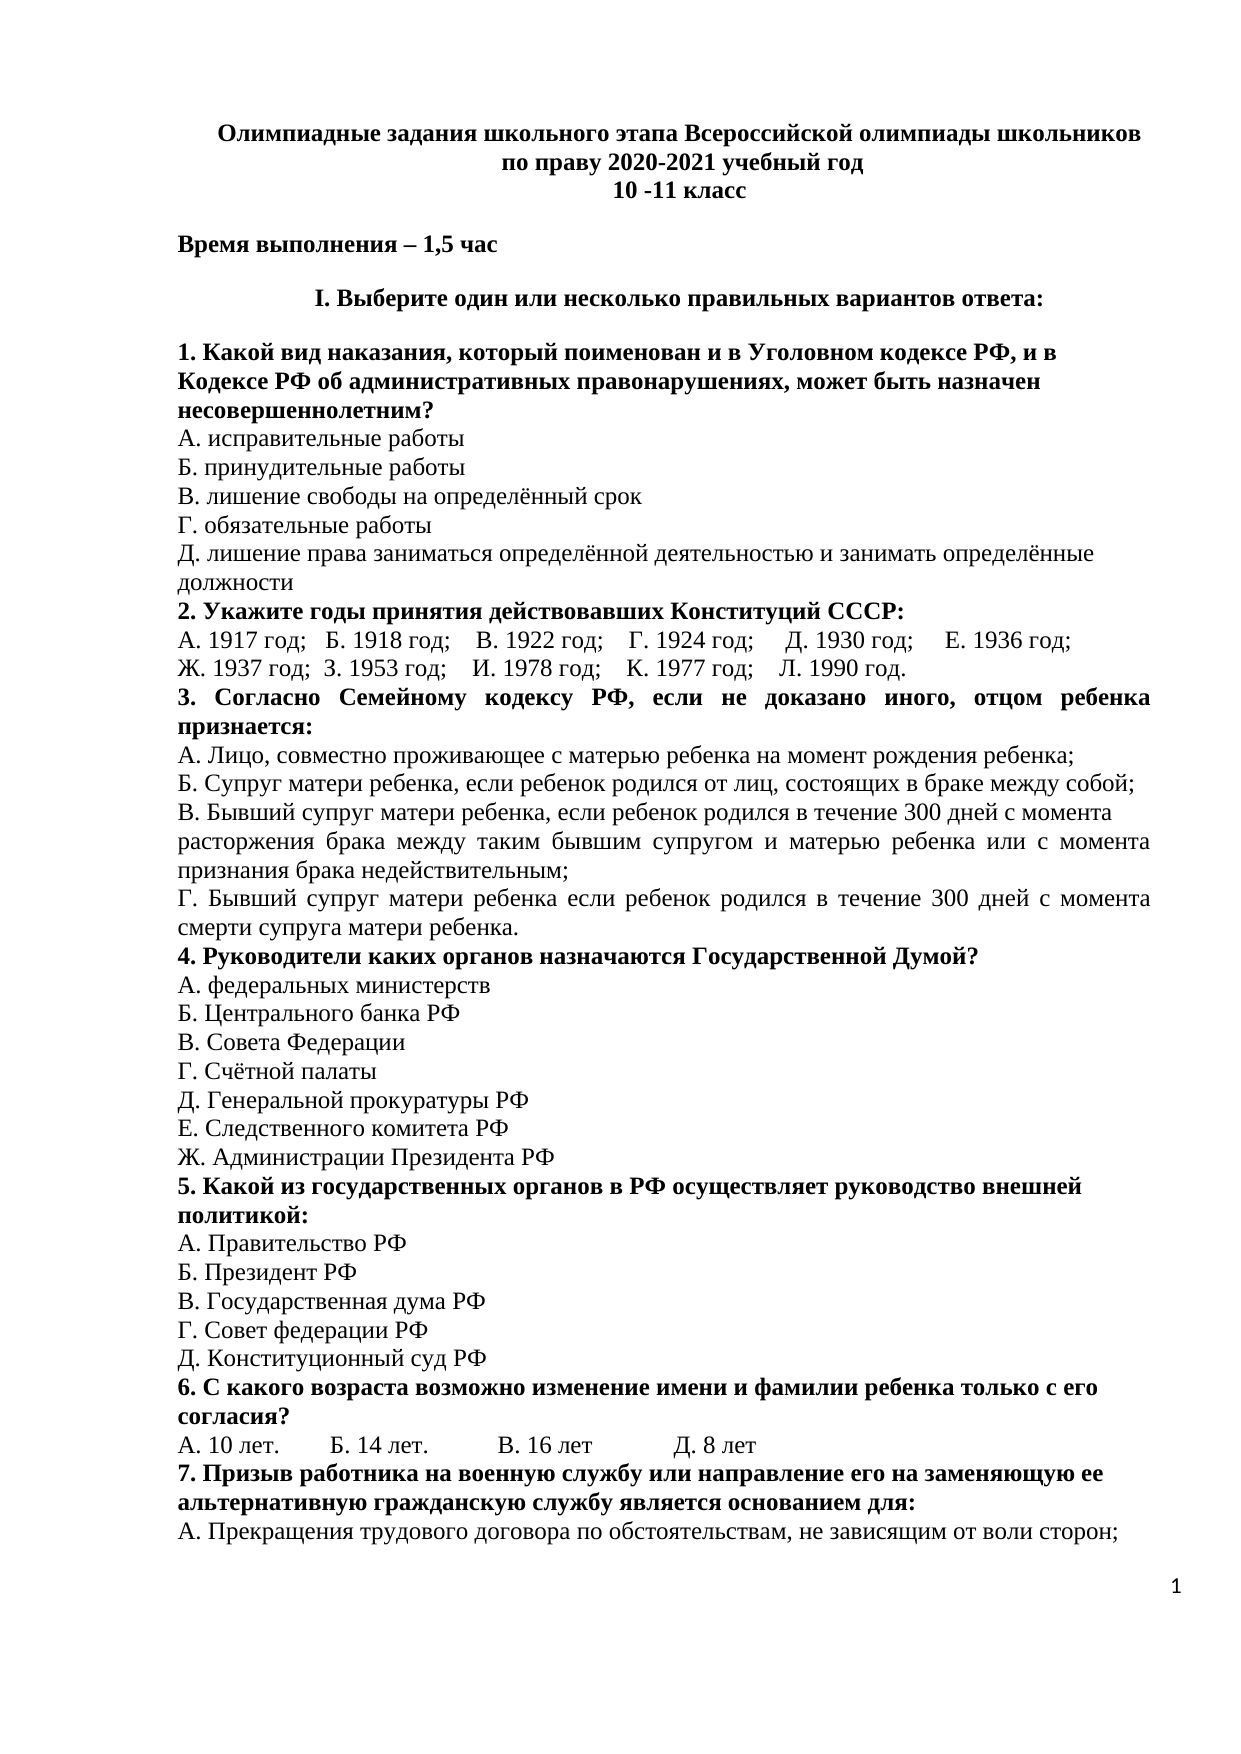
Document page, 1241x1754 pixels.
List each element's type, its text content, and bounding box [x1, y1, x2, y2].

text Олимпиадные задания школьного этапа Всероссийской олимпиады школьников [177, 118, 1181, 147]
table_cell 1. Какой вид наказания, который поименован и в Уголовном кодексе РФ, и в Кодексе РФ об административных правонарушениях, может быть назначен несовершеннолетним? А. исправительные работы Б. принудительные работы В. лишение свободы на определённый срок Г. обязательные работы Д. лишение права заниматься определённой деятельностью и занимать определённые должности [166, 337, 1163, 596]
table_cell 3. Согласно Семейному кодексу РФ, если не доказано иного, отцом ребенка признается: А. Лицо, совместно проживающее с матерью ребенка на момент рождения ребенка; Б. Супруг матери ребенка, если ребенок родился от лиц, состоящих в браке между собой; В. Бывший супруг матери ребенка, если ребенок родился в течение 300 дней с момента расторжения брака между таким бывшим супругом и матерью ребенка или с момента признания брака недействительным; Г. Бывший супруг матери ребенка если ребенок родился в течение 300 дней с момента смерти супруга матери ребенка. [166, 682, 1163, 941]
table_cell 6. С какого возраста возможно изменение имени и фамилии ребенка только с его согласия? А. 10 лет. Б. 14 лет. В. 16 лет Д. 8 лет [166, 1372, 1163, 1458]
text Время выполнения – 1,5 час [177, 229, 1181, 258]
text 10 -11 класс [177, 176, 1181, 204]
text I. Выберите один или несколько правильных вариантов ответа: [177, 283, 1181, 312]
table_cell 2. Укажите годы принятия действовавших Конституций СССР: А. 1917 год; Б. 1918 год; В. 1922 год; Г. 1924 год; Д. 1930 год; Е. 1936 год; Ж. 1937 год; З. 1953 год; И. 1978 год; К. 1977 год; Л. 1990 год. [166, 596, 1163, 682]
text по праву 2020-2021 учебный год [177, 147, 1181, 176]
table_cell 5. Какой из государственных органов в РФ осуществляет руководство внешней политикой: А. Правительство РФ Б. Президент РФ В. Государственная дума РФ Г. Совет федерации РФ Д. Конституционный суд РФ [166, 1171, 1163, 1372]
table_cell 4. Руководители каких органов назначаются Государственной Думой? А. федеральных министерств Б. Центрального банка РФ В. Совета Федерации Г. Счётной палаты Д. Генеральной прокуратуры РФ Е. Следственного комитета РФ Ж. Администрации Президента РФ [166, 941, 1163, 1171]
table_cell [166, 1459, 1163, 1545]
